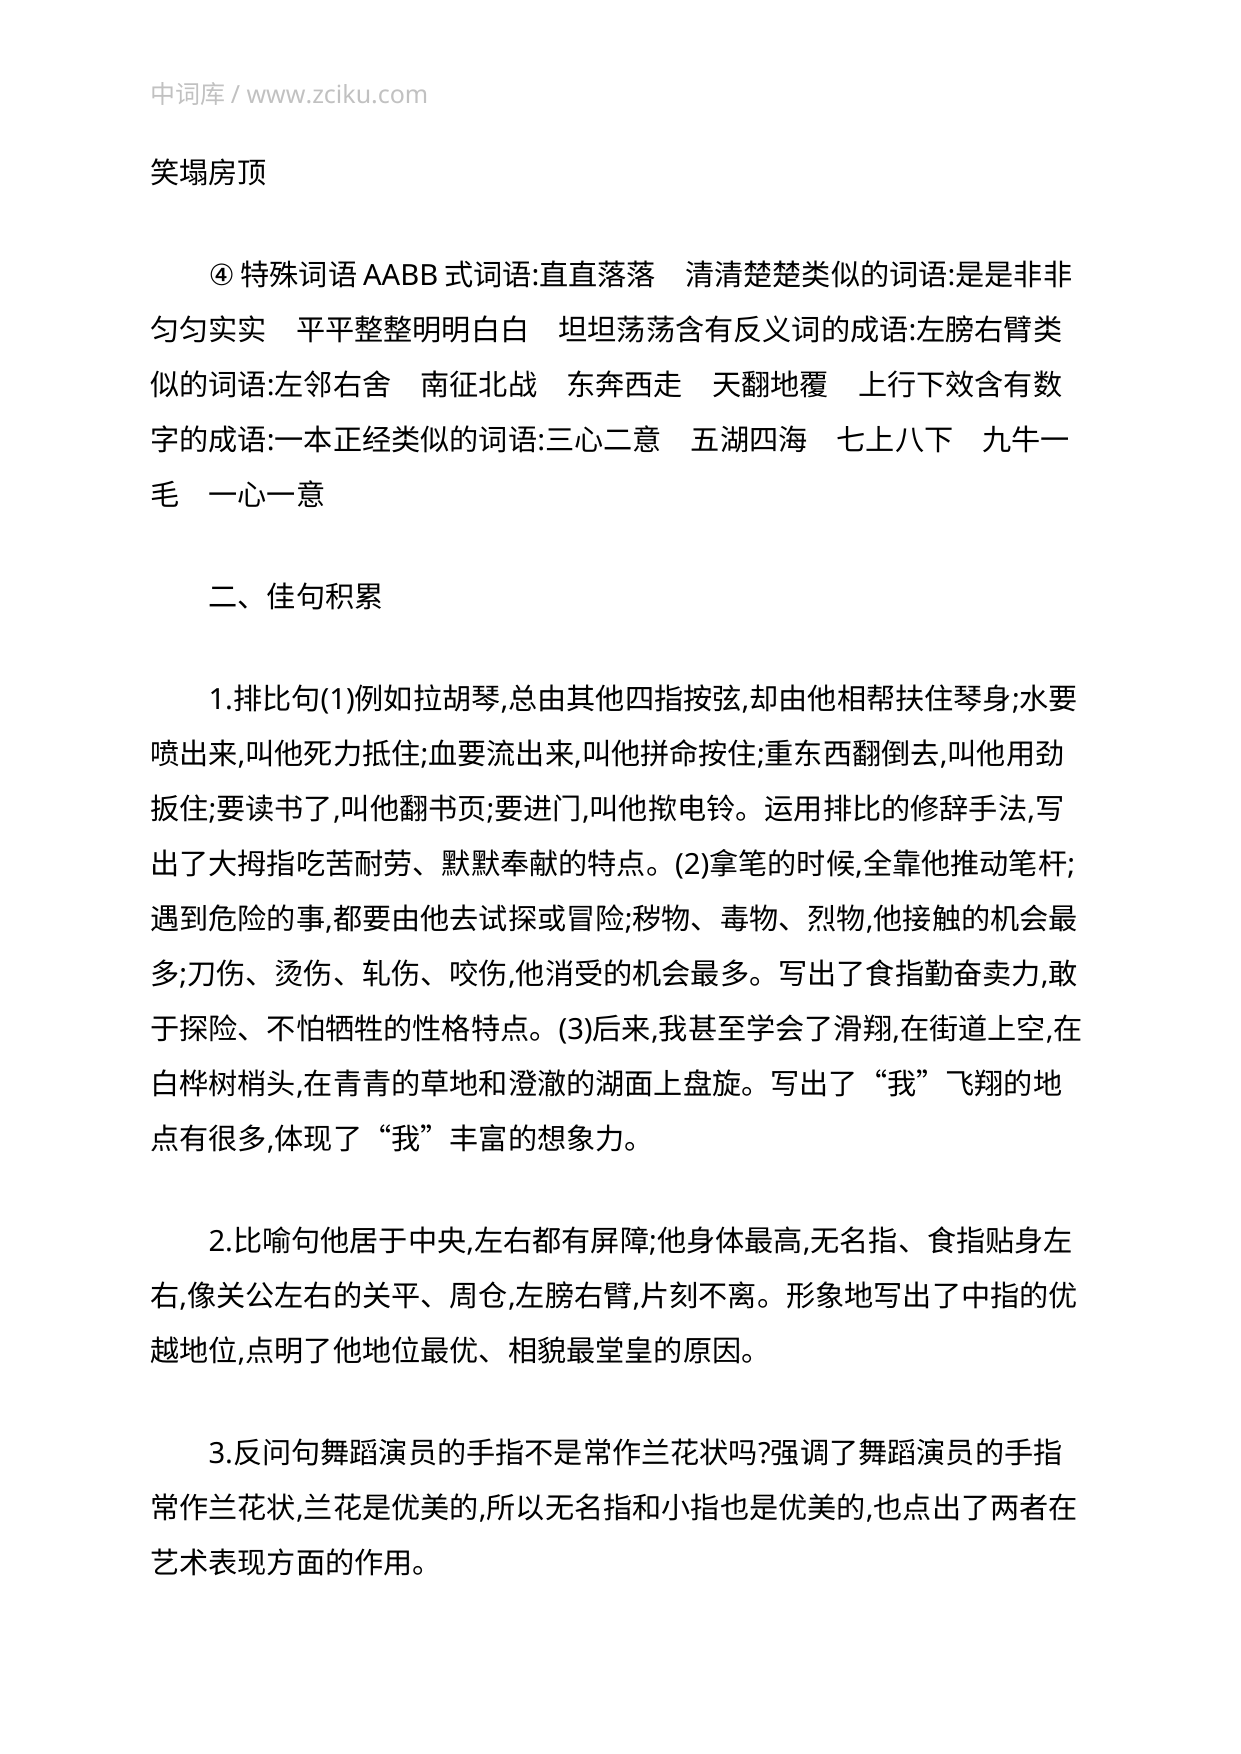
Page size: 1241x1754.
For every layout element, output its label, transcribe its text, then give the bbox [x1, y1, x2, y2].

text 二、佳句积累 [150, 573, 1090, 616]
text ④特殊词语AABB式词语:直直落落 清清楚楚类似的词语:是是非非 匀匀实实 平平整整明明白白 坦坦荡荡含有反义词的成语:左膀右臂类似的词语:左邻右舍 南征北战 东奔西走 天翻地覆 上行下效含有数字的成语:一本正经类似的词语:三心二意 五湖四海 七上八下 九牛一毛 一心一意 [150, 252, 1090, 514]
text 1.排比句(1)例如拉胡琴,总由其他四指按弦,却由他相帮扶住琴身;水要喷出来,叫他死力抵住;血要流出来,叫他拼命按住;重东西翻倒去,叫他用劲扳住;要读书了,叫他翻书页;要进门,叫他揿电铃。运用排比的修辞手法,写出了大拇指吃苦耐劳、默默奉献的特点。(2)拿笔的时候,全靠他推动笔杆;遇到危险的事,都要由他去试探或冒险;秽物、毒物、烈物,他接触的机会最多;刀伤、烫伤、轧伤、咬伤,他消受的机会最多。写出了食指勤奋卖力,敢于探险、不怕牺牲的性格特点。(3)后来,我甚至学会了滑翔,在街道上空,在白桦树梢头,在青青的草地和澄澈的湖面上盘旋。写出了“我”飞翔的地点有很多,体现了“我”丰富的想象力。 [150, 675, 1090, 1158]
text 2.比喻句他居于中央,左右都有屏障;他身体最高,无名指、食指贴身左右,像关公左右的关平、周仓,左膀右臂,片刻不离。形象地写出了中指的优越地位,点明了他地位最优、相貌最堂皇的原因。 [150, 1217, 1090, 1370]
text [150, 150, 1090, 192]
text 3.反问句舞蹈演员的手指不是常作兰花状吗?强调了舞蹈演员的手指常作兰花状,兰花是优美的,所以无名指和小指也是优美的,也点出了两者在艺术表现方面的作用。 [150, 1429, 1090, 1582]
